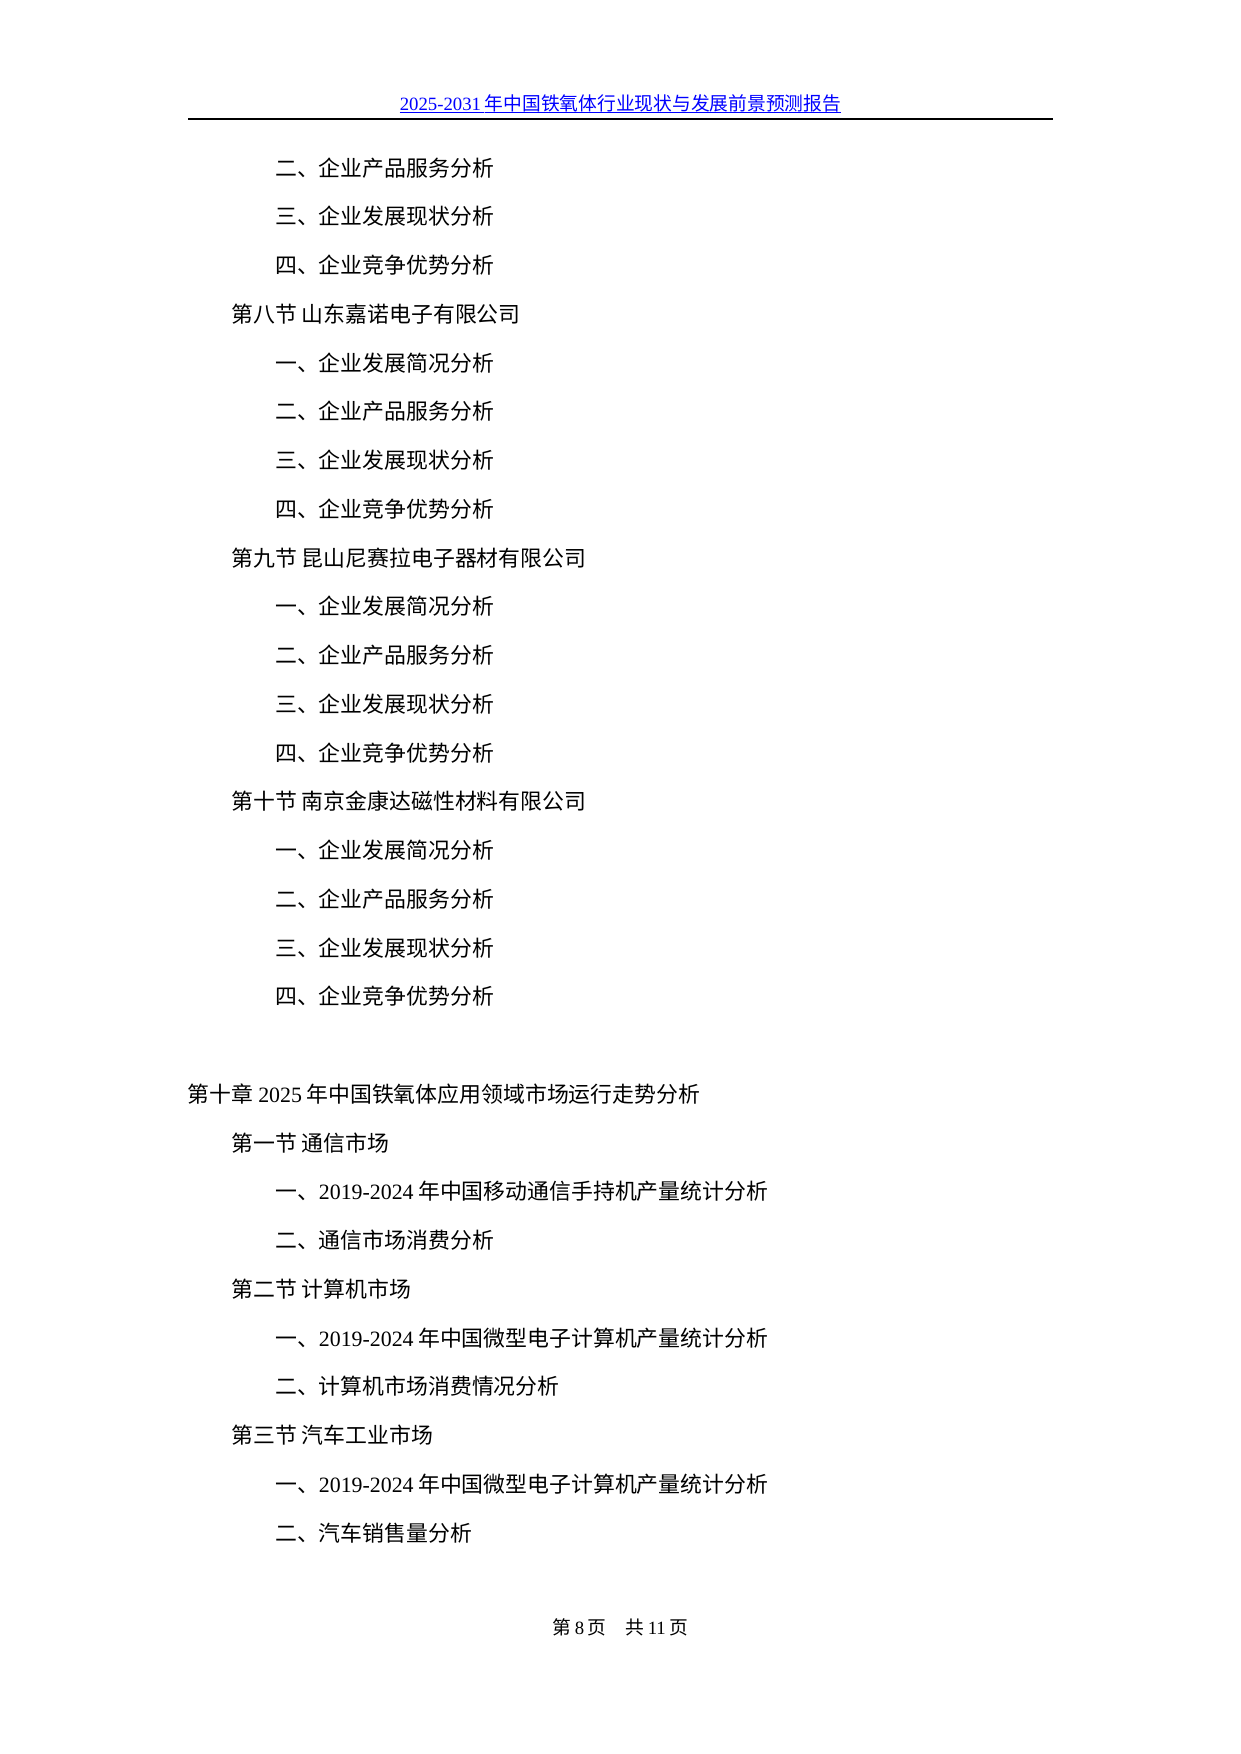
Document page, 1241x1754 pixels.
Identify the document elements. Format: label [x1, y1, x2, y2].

text [187, 150, 1053, 1548]
